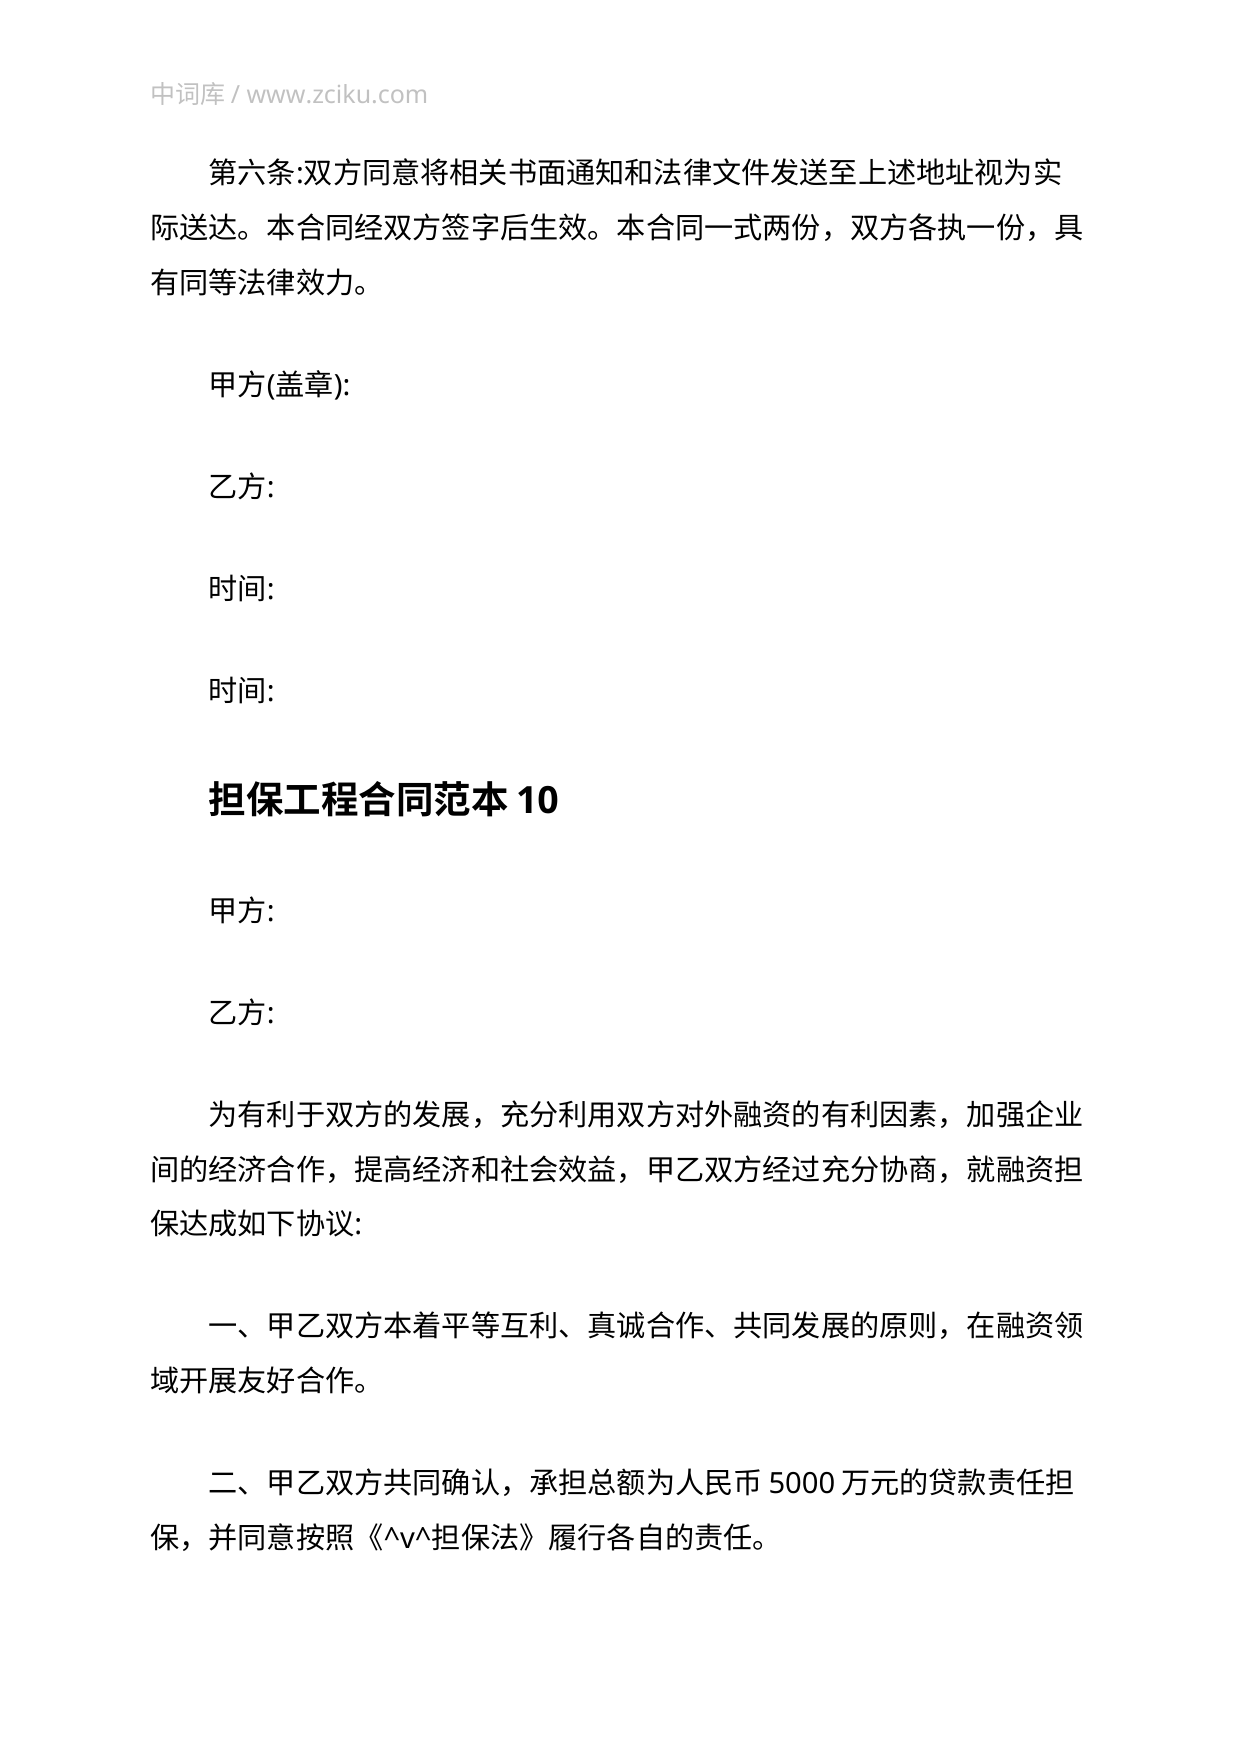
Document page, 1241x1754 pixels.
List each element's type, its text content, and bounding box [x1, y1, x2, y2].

text 二、甲乙双方共同确认，承担总额为人民币5000万元的贷款责任担保，并同意按照《^v^担保法》履行各自的责任。 [150, 1459, 1090, 1557]
text 乙方: [150, 464, 1090, 506]
text 甲方(盖章): [150, 362, 1090, 404]
text 第六条:双方同意将相关书面通知和法律文件发送至上述地址视为实际送达。本合同经双方签字后生效。本合同一式两份，双方各执一份，具有同等法律效力。 [150, 150, 1090, 302]
text 时间: [150, 668, 1090, 710]
text 一、甲乙双方本着平等互利、真诚合作、共同发展的原则，在融资领域开展友好合作。 [150, 1303, 1090, 1400]
text 乙方: [150, 989, 1090, 1032]
text 担保工程合同范本10 [150, 769, 1090, 824]
text 甲方: [150, 887, 1090, 929]
text 为有利于双方的发展，充分利用双方对外融资的有利因素，加强企业间的经济合作，提高经济和社会效益，甲乙双方经过充分协商，就融资担保达成如下协议: [150, 1091, 1090, 1243]
text 时间: [150, 566, 1090, 608]
